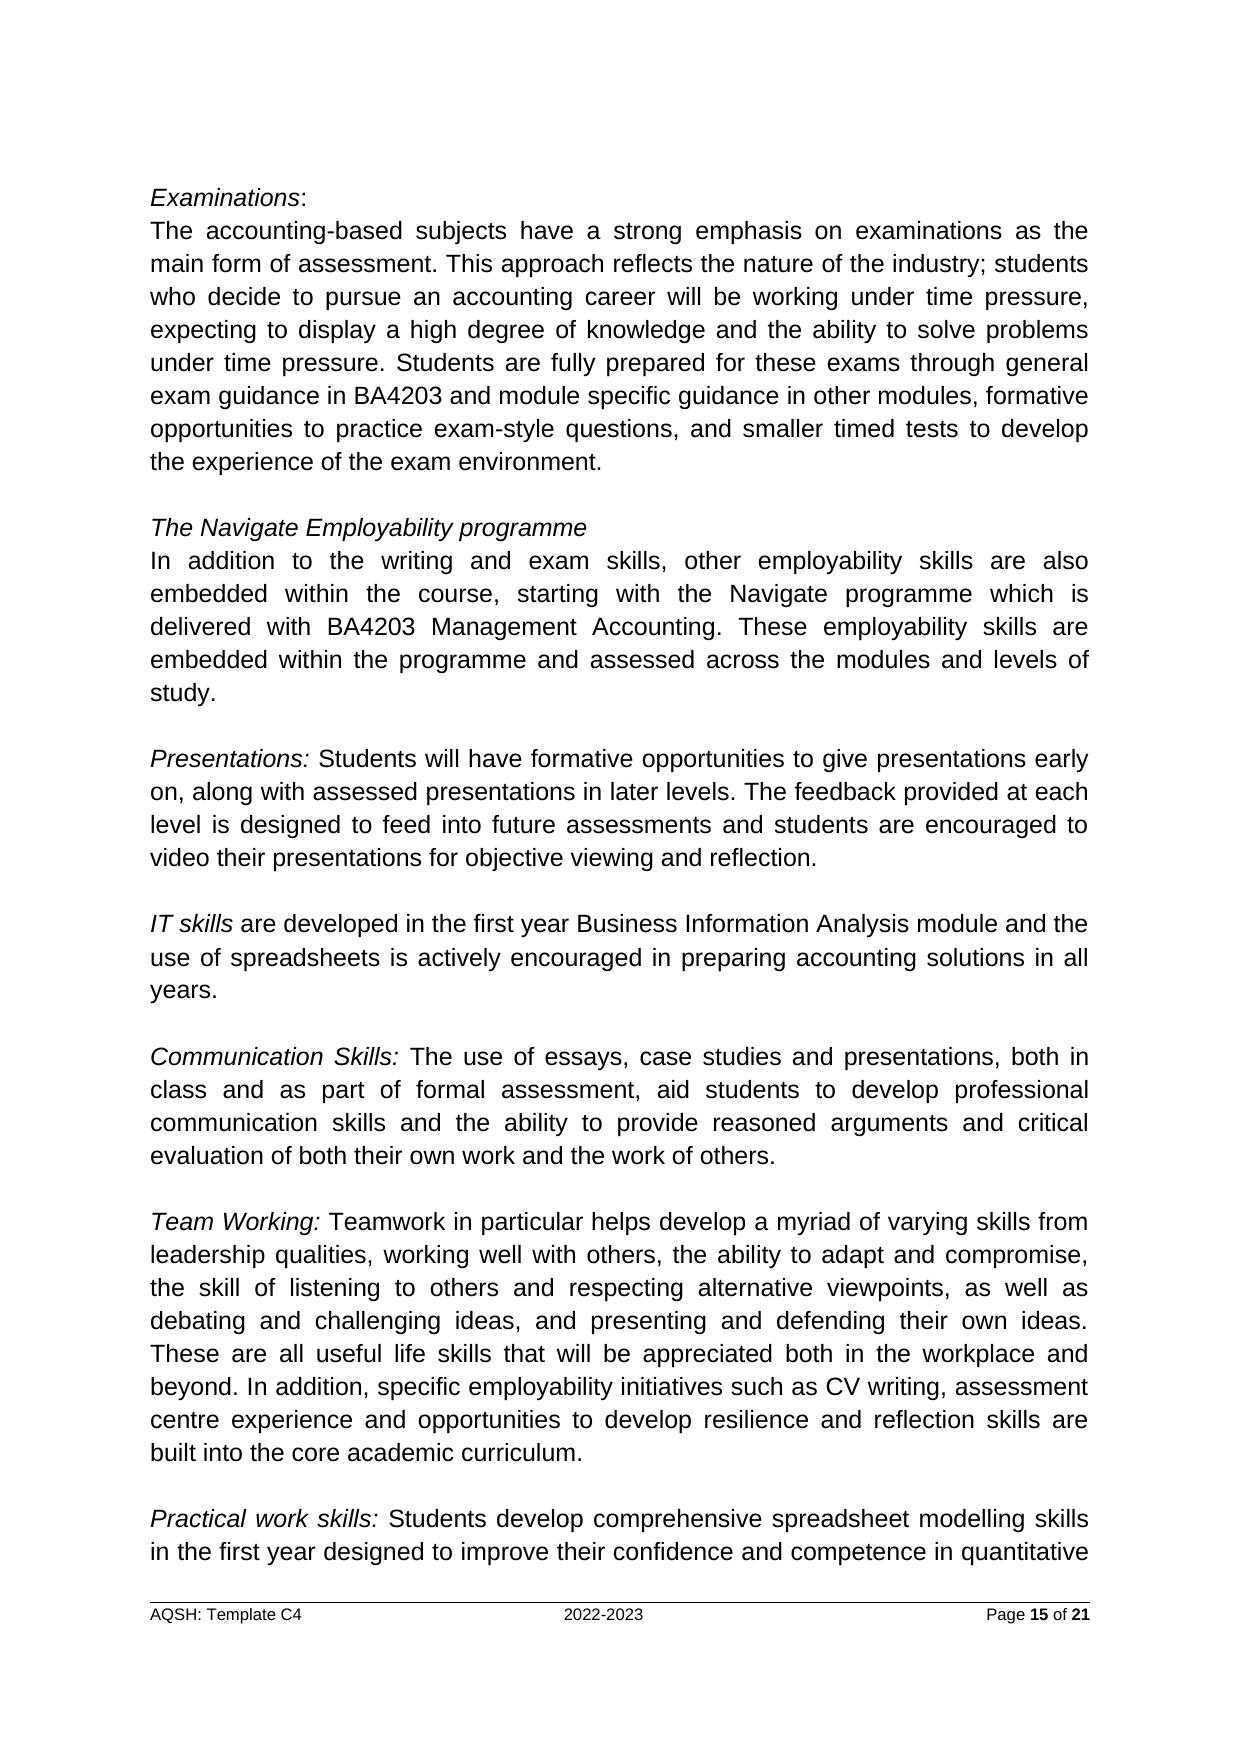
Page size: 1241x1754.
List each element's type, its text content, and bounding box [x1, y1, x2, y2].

text Team Working: Teamwork in particular helps develop a myriad of varying skills from leadership qualities, working well with others, the ability to adapt and compromise, the skill of listening to others and respecting alternative viewpoints, as well as debating and challenging ideas, and presenting and defending their own ideas. These are all useful life skills that will be appreciated both in the workplace and beyond. In addition, specific employability initiatives such as CV writing, assessment centre experience and opportunities to develop resilience and reflection skills are built into the core academic curriculum. [150, 1207, 1090, 1467]
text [150, 1504, 1090, 1566]
text In addition to the writing and exam skills, other employability skills are also embedded within the course, starting with the Navigate programme which is delivered with BA4203 Management Accounting. These employability skills are embedded within the programme and assessed across the modules and levels of study. [150, 546, 1090, 707]
text Examinations: [150, 183, 1090, 212]
text Presentations: Students will have formative opportunities to give presentations early on, along with assessed presentations in later levels. The feedback provided at each level is designed to feed into future assessments and students are encouraged to video their presentations for objective viewing and reflection. [150, 744, 1090, 872]
text The accounting-based subjects have a strong emphasis on examinations as the main form of assessment. This approach reflects the nature of the industry; students who decide to pursue an accounting career will be working under time pressure, expecting to display a high degree of knowledge and the ability to solve problems under time pressure. Students are fully prepared for these exams through general exam guidance in BA4203 and module specific guidance in other modules, formative opportunities to practice exam-style questions, and smaller timed tests to develop the experience of the exam environment. [150, 216, 1090, 476]
text IT skills are developed in the first year Business Information Analysis module and the use of spreadsheets is actively encouraged in preparing accounting solutions in all years. [150, 909, 1090, 1004]
text Communication Skills: The use of essays, case studies and presentations, both in class and as part of formal assessment, aid students to develop professional communication skills and the ability to provide reasoned arguments and critical evaluation of both their own work and the work of others. [150, 1042, 1090, 1169]
text The Navigate Employability programme [150, 513, 1090, 542]
